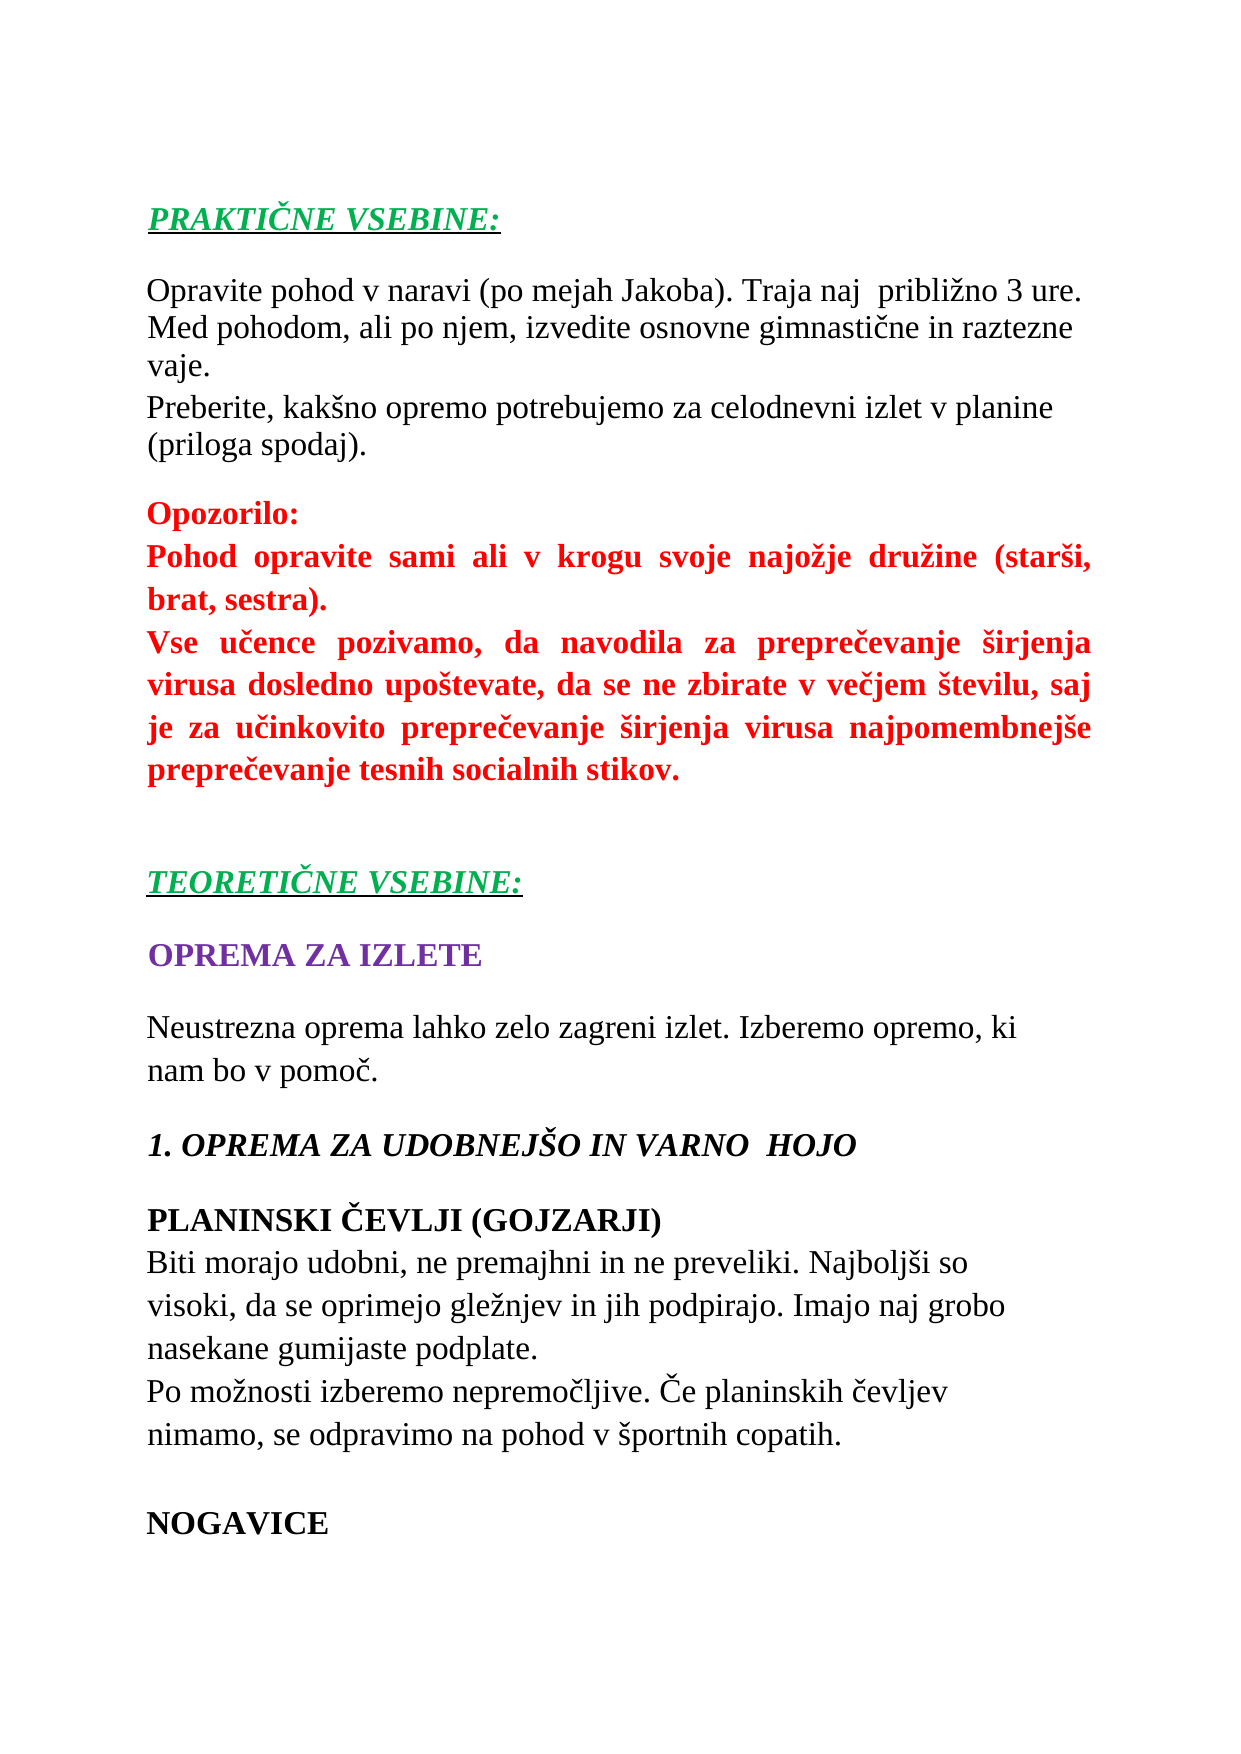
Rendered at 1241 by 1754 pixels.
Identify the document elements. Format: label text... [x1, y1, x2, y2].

text OPREMA ZA IZLETE [148, 935, 1093, 974]
text Pohod opravite sami ali v krogu svoje najožje družine (starši, brat, sestra). [146, 536, 1093, 617]
text PLANINSKI ČEVLJI (GOJZARJI) [147, 1200, 1093, 1238]
text Neustrezna oprema lahko zelo zagreni izlet. Izberemo opremo, ki nam bo v pomoč. [146, 1007, 1067, 1088]
text TEORETIČNE VSEBINE: [146, 862, 1093, 900]
text Opozorilo: [146, 493, 1093, 532]
text Preberite, kakšno opremo potrebujemo za celodnevni izlet v planine (priloga spodaj). [146, 389, 1093, 463]
text NOGAVICE [146, 1503, 1093, 1541]
text Biti morajo udobni, ne premajhni in ne preveliki. Najboljši so visoki, da se oprimejo gležnjev in jih podpirajo. Imajo naj grobo nasekane gumijaste podplate. [146, 1242, 1067, 1367]
text Opravite pohod v naravi (po mejah Jakoba). Traja naj približno 3 ure. Med pohodom, ali po njem, izvedite osnovne gimnastične in raztezne vaje. [146, 272, 1093, 383]
text 1. OPREMA ZA UDOBNEJŠO IN VARNO HOJO [148, 1125, 1093, 1163]
text PRAKTIČNE VSEBINE: [148, 199, 1093, 238]
text Po možnosti izberemo nepremočljive. Če planinskih čevljev nimamo, se odpravimo na pohod v športnih copatih. [146, 1371, 1067, 1453]
text Vse učence pozivamo, da navodila za preprečevanje širjenja virusa dosledno upoštevate, da se ne zbirate v večjem številu, saj je za učinkovito preprečevanje širjenja virusa najpomembnejše preprečevanje tesnih socialnih stikov. [146, 622, 1093, 788]
